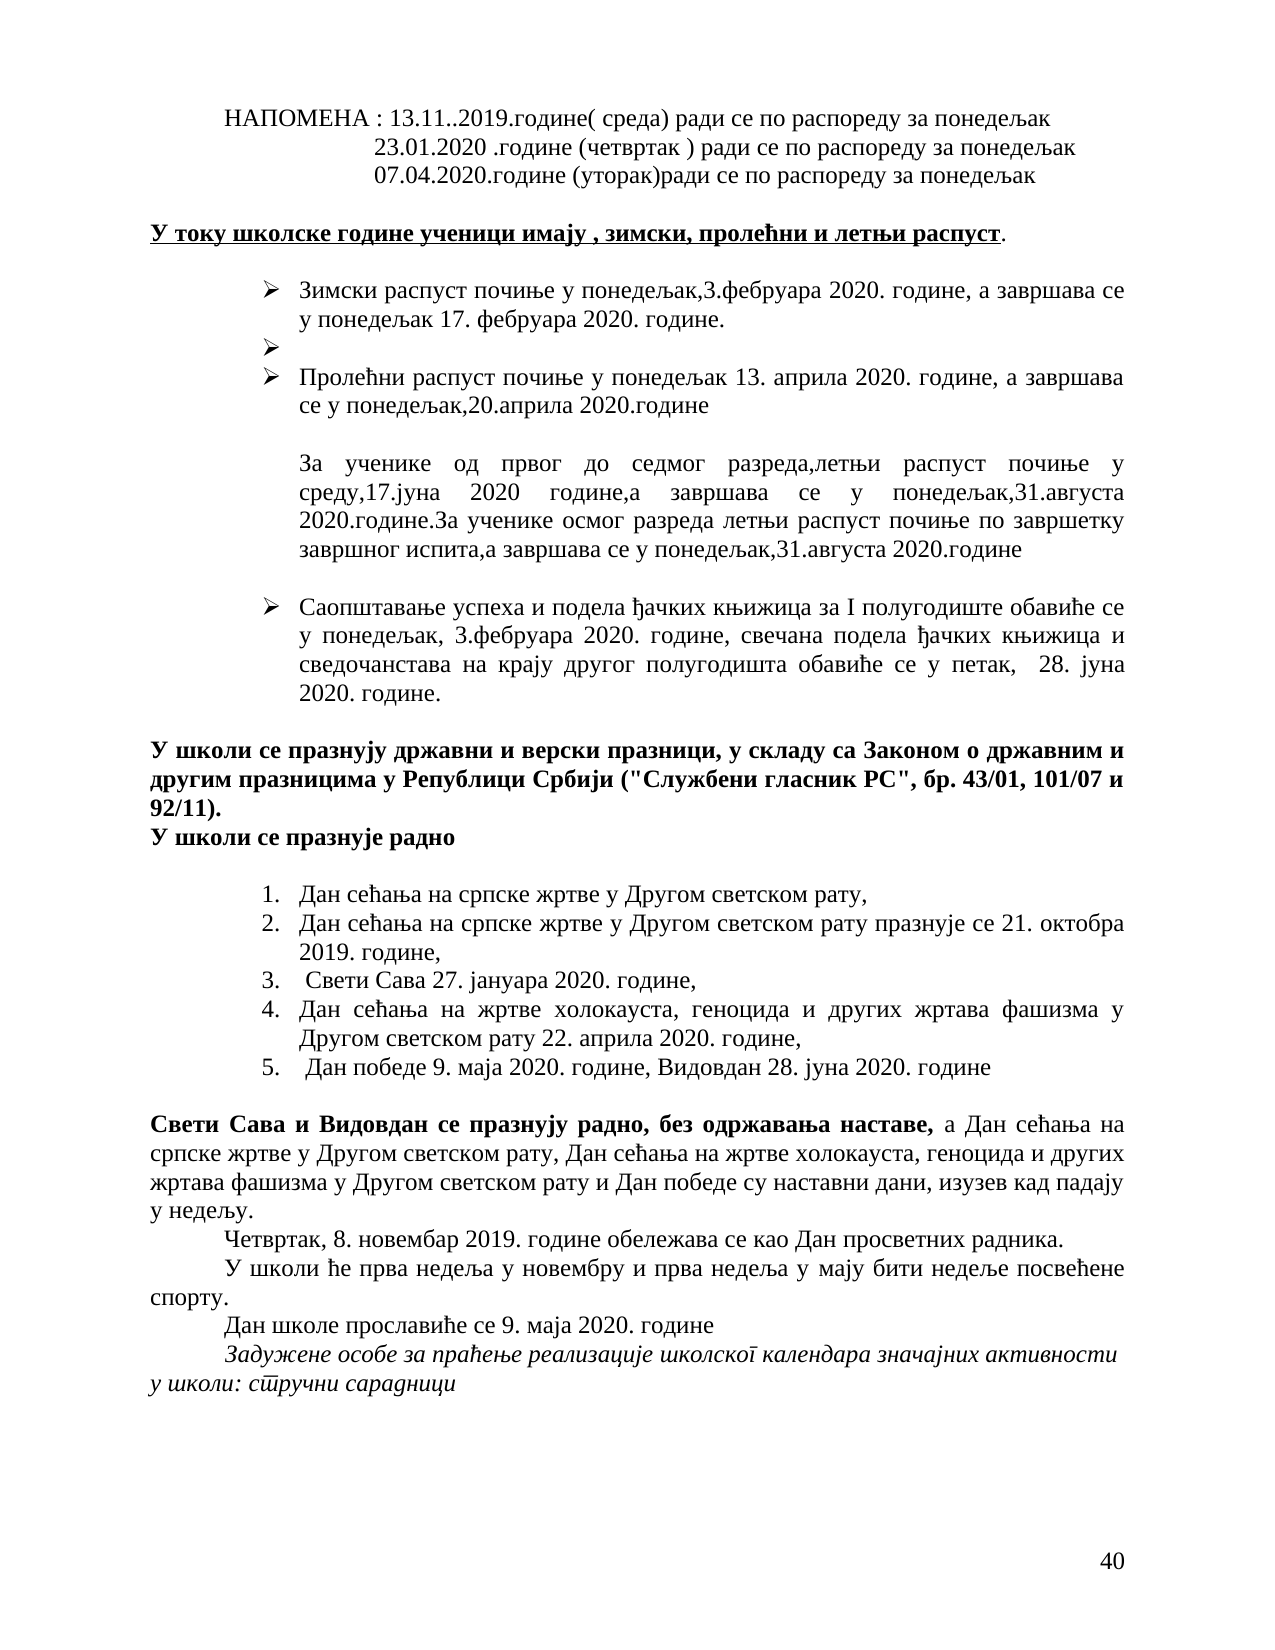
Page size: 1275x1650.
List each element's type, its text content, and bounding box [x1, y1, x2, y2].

text За ученике од првог до седмог разреда,летњи распуст почиње у среду,17.јуна 2020 године,а завршава се у понедељак,31.августа 2020.године.За ученике осмог разреда летњи распуст почиње по завршетку завршног испита,а завршава се у понедељак,31.августа 2020.године [299, 448, 1125, 563]
text У школи се празнује радно [150, 822, 1125, 850]
text Дан школе прославиће се 9. маја 2020. године [150, 1310, 1125, 1339]
text Задужене особе за праћење реализације школског календара значаjних активности у школи: стручни сарадници [150, 1339, 1125, 1397]
text 23.01.2020 .године (четвртак ) ради се по распореду за понедељак [150, 132, 1125, 160]
list Дан победе 9. маја 2020. године, Видовдан 28. јуна 2020. године [261, 1052, 1125, 1080]
list Дан сећања на жртве холокауста, геноцида и других жртава фашизма у Другом светском рату 22. априла 2020. године, [261, 994, 1125, 1052]
text НАПОМЕНА : 13.11..2019.године( среда) ради се по распореду за пoнедељак [150, 103, 1125, 132]
text У школи ће прва недеља у новембру и прва недеља у мају бити недеље посвећене спорту. [150, 1253, 1125, 1310]
list Свети Сава 27. јануара 2020. године, [261, 965, 1125, 994]
list Пролећни распуст почиње у понедељак 13. априла 2020. године, а завршава се у понедељак,20.априла 2020.године [261, 362, 1125, 419]
list Дан сећања на српске жртве у Другом светском рату празнује се 21. октобра 2019. године, [261, 908, 1125, 965]
list Зимски распуст почиње у понедељак,3.фебруара 2020. године, а завршава се у понедељак 17. фебруара 2020. године. [261, 275, 1125, 333]
text У школи се празнују државни и верски празници, у складу са Законом о државним и другим празницима у Републици Србији ("Службени гласник РС", бр. 43/01, 101/07 и 92/11). [150, 735, 1125, 822]
list Саопштавање успеха и подела ђачких књижица за I полугодиште обавиће се у понедељак, 3.фебруара 2020. године, свечана подела ђачких књижица и сведочанстава на краjу другог полугодишта обавиће се у петак, 28. jуна 2020. године. [261, 592, 1125, 707]
text 07.04.2020.године (уторак)ради се по распореду за понедељак [150, 160, 1125, 189]
list Дан сећања на српске жртве у Другом светском рату, [261, 879, 1125, 908]
text Четвртак, 8. новембар 2019. године обележава се као Дан просветних радника. [150, 1224, 1125, 1253]
text Свети Сава и Видовдан се празнују радно, без одржавања наставе, а Дан сећања на српске жртве у Другом светском рату, Дан сећања на жртве холокауста, геноцида и других жртава фашизма у Другом светском рату и Дан победе су наставни дани, изузев кад падају у недељу. [150, 1109, 1125, 1224]
text У току школске године ученици имају , зимски, пролећни и летњи распуст. [150, 218, 1125, 247]
